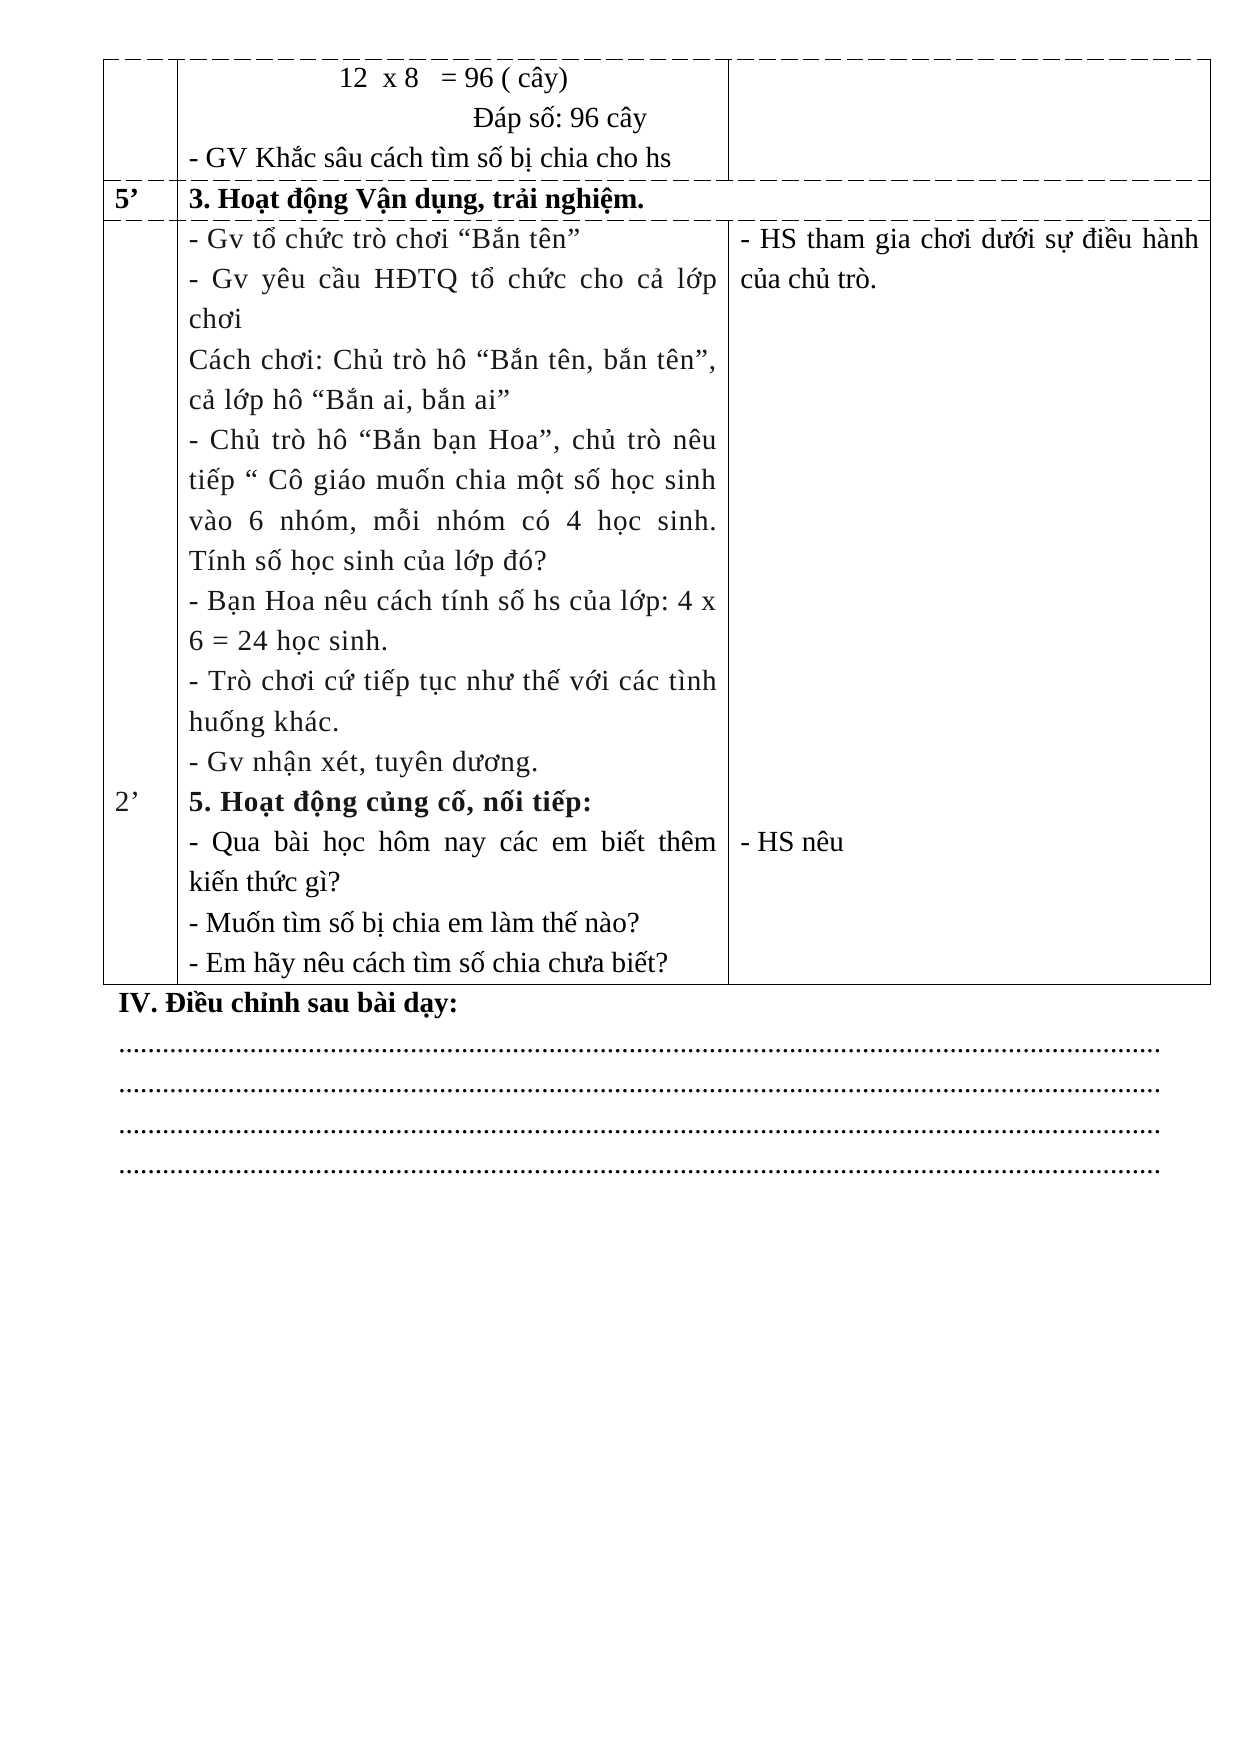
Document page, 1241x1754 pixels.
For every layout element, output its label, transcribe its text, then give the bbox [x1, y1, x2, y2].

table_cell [178, 59, 728, 180]
table_cell 13’ [104, 59, 177, 180]
text ............................................................................................................................................... [118, 1146, 1165, 1179]
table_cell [729, 59, 1210, 180]
table_cell 3. Hoạt động Vận dụng, trải nghiệm. [178, 180, 1210, 220]
text IV. Điều chỉnh sau bài dạy: [118, 985, 1165, 1019]
text ............................................................................................................................................... [118, 1025, 1165, 1059]
text .............................................................................................................................................................................................................................................................................................. [118, 1066, 1165, 1139]
table_cell 5’ [104, 180, 177, 220]
table_cell - HS tham gia chơi dưới sự điều hành của chủ trò. - HS nêu [729, 220, 1210, 984]
table_cell 2’ [104, 220, 177, 984]
table_cell - Gv tổ chức trò chơi “Bắn tên” - Gv yêu cầu HĐTQ tổ chức cho cả lớp chơi Cách chơi: Chủ trò hô “Bắn tên, bắn tên”, cả lớp hô “Bắn ai, bắn ai” - Chủ trò hô “Bắn bạn Hoa”, chủ trò nêu tiếp “ Cô giáo muốn chia một số học sinh vào 6 nhóm, mỗi nhóm có 4 học sinh. Tính số học sinh của lớp đó? - Bạn Hoa nêu cách tính số hs của lớp: 4 x 6 = 24 học sinh. - Trò chơi cứ tiếp tục như thế với các tình huống khác. - Gv nhận xét, tuyên dương. 5. Hoạt động củng cố, nối tiếp: - Qua bài học hôm nay các em biết thêm kiến thức gì? - Muốn tìm số bị chia em làm thế nào? - Em hãy nêu cách tìm số chia chưa biết? [178, 220, 728, 984]
